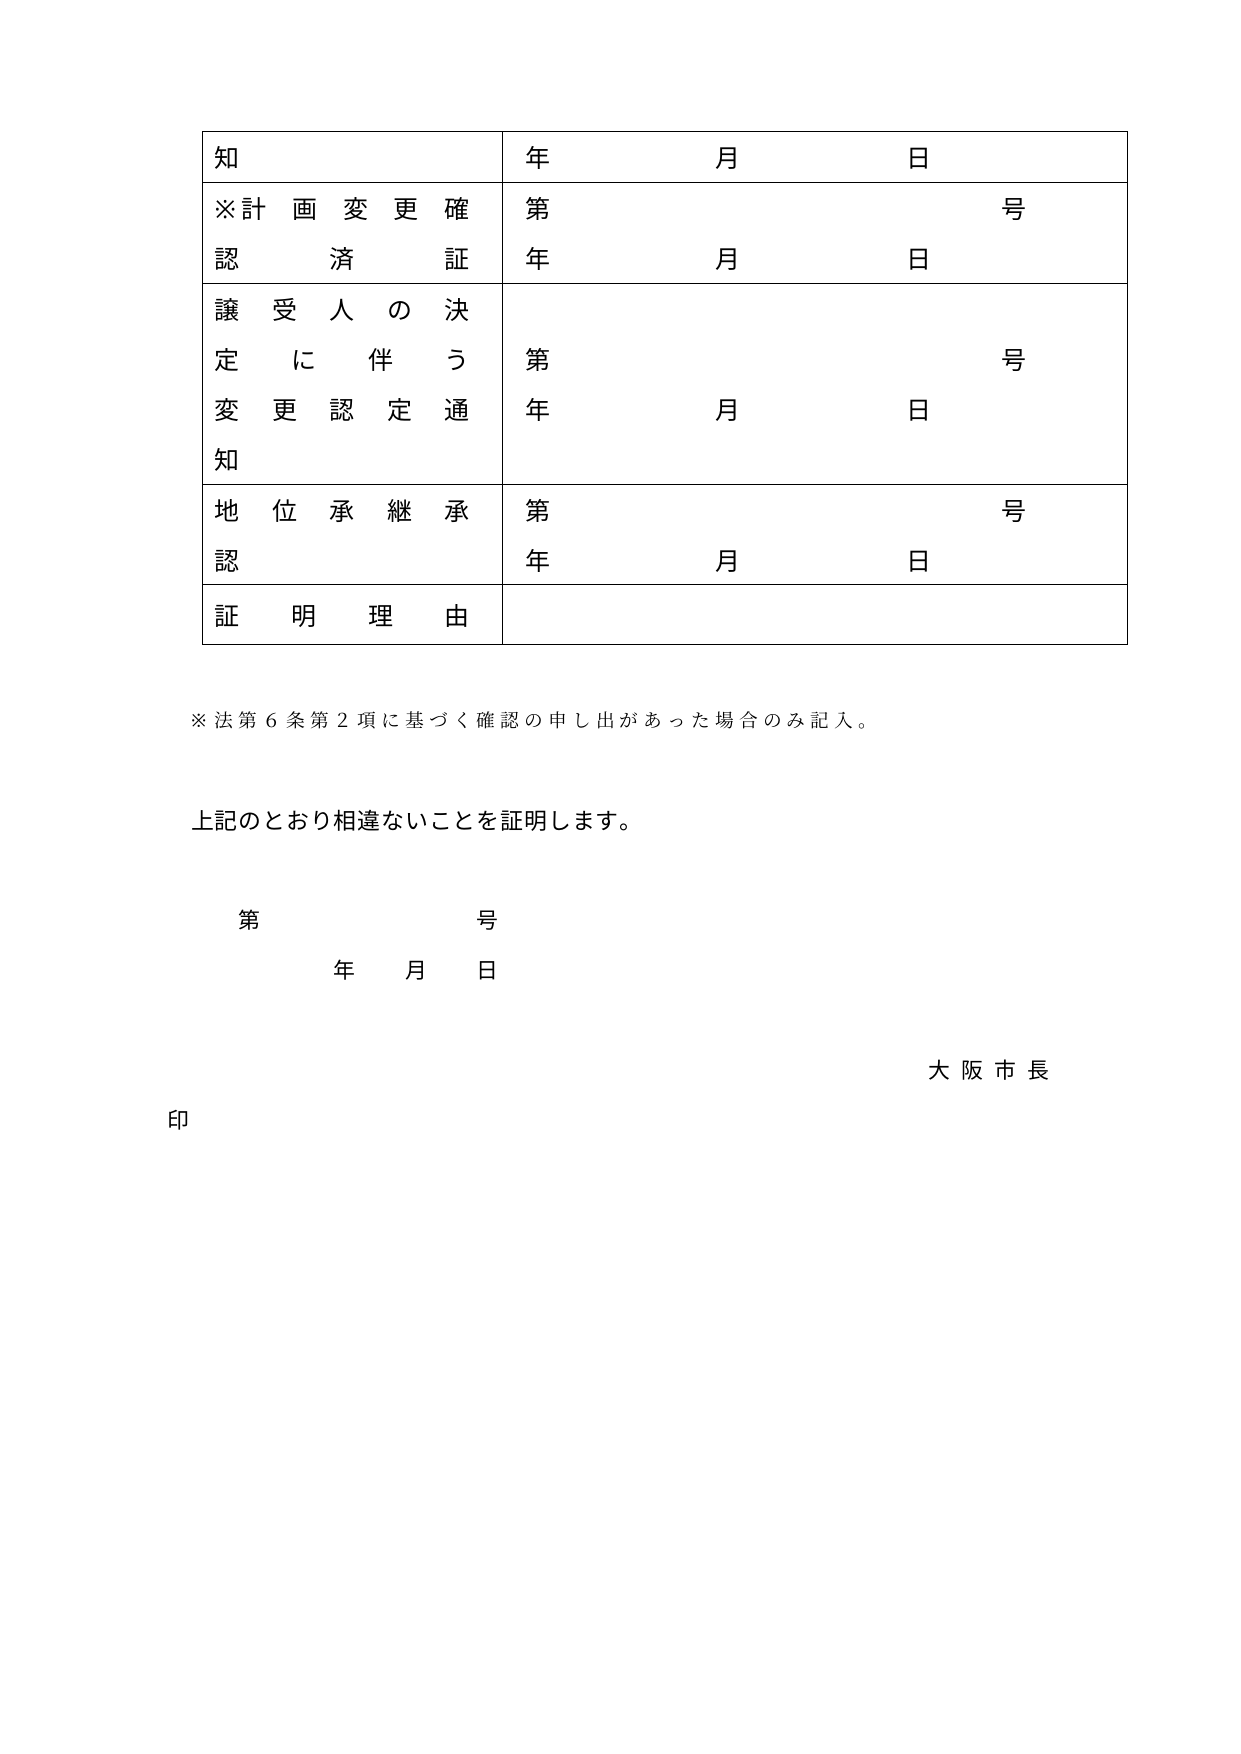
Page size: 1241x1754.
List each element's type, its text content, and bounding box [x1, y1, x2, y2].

table_cell 証明理由 [203, 585, 502, 643]
text 第 号 [167, 894, 1073, 944]
table_cell 第 号 年 月 日 [503, 132, 1127, 182]
table_cell 第 号 年 月 日 [503, 284, 1127, 483]
table_cell 譲受人の決定に伴う 変更認定通知 [203, 284, 502, 483]
table_cell 変更認定通知 [203, 132, 502, 182]
table_cell 地位承継承認 [203, 485, 502, 584]
text 大阪市長 印 [167, 1044, 1054, 1143]
table_cell 第 号 年 月 日 [503, 183, 1127, 283]
table_cell [503, 585, 1127, 643]
text 年 月 日 [167, 944, 1073, 994]
table_cell ※計画変更確認済証 [203, 183, 502, 283]
table_cell 第 号 年 月 日 [503, 485, 1127, 584]
text ※法第６条第２項に基づく確認の申し出があった場合のみ記入。 [167, 694, 1073, 744]
text 上記のとおり相違ないことを証明します。 [167, 794, 1073, 844]
